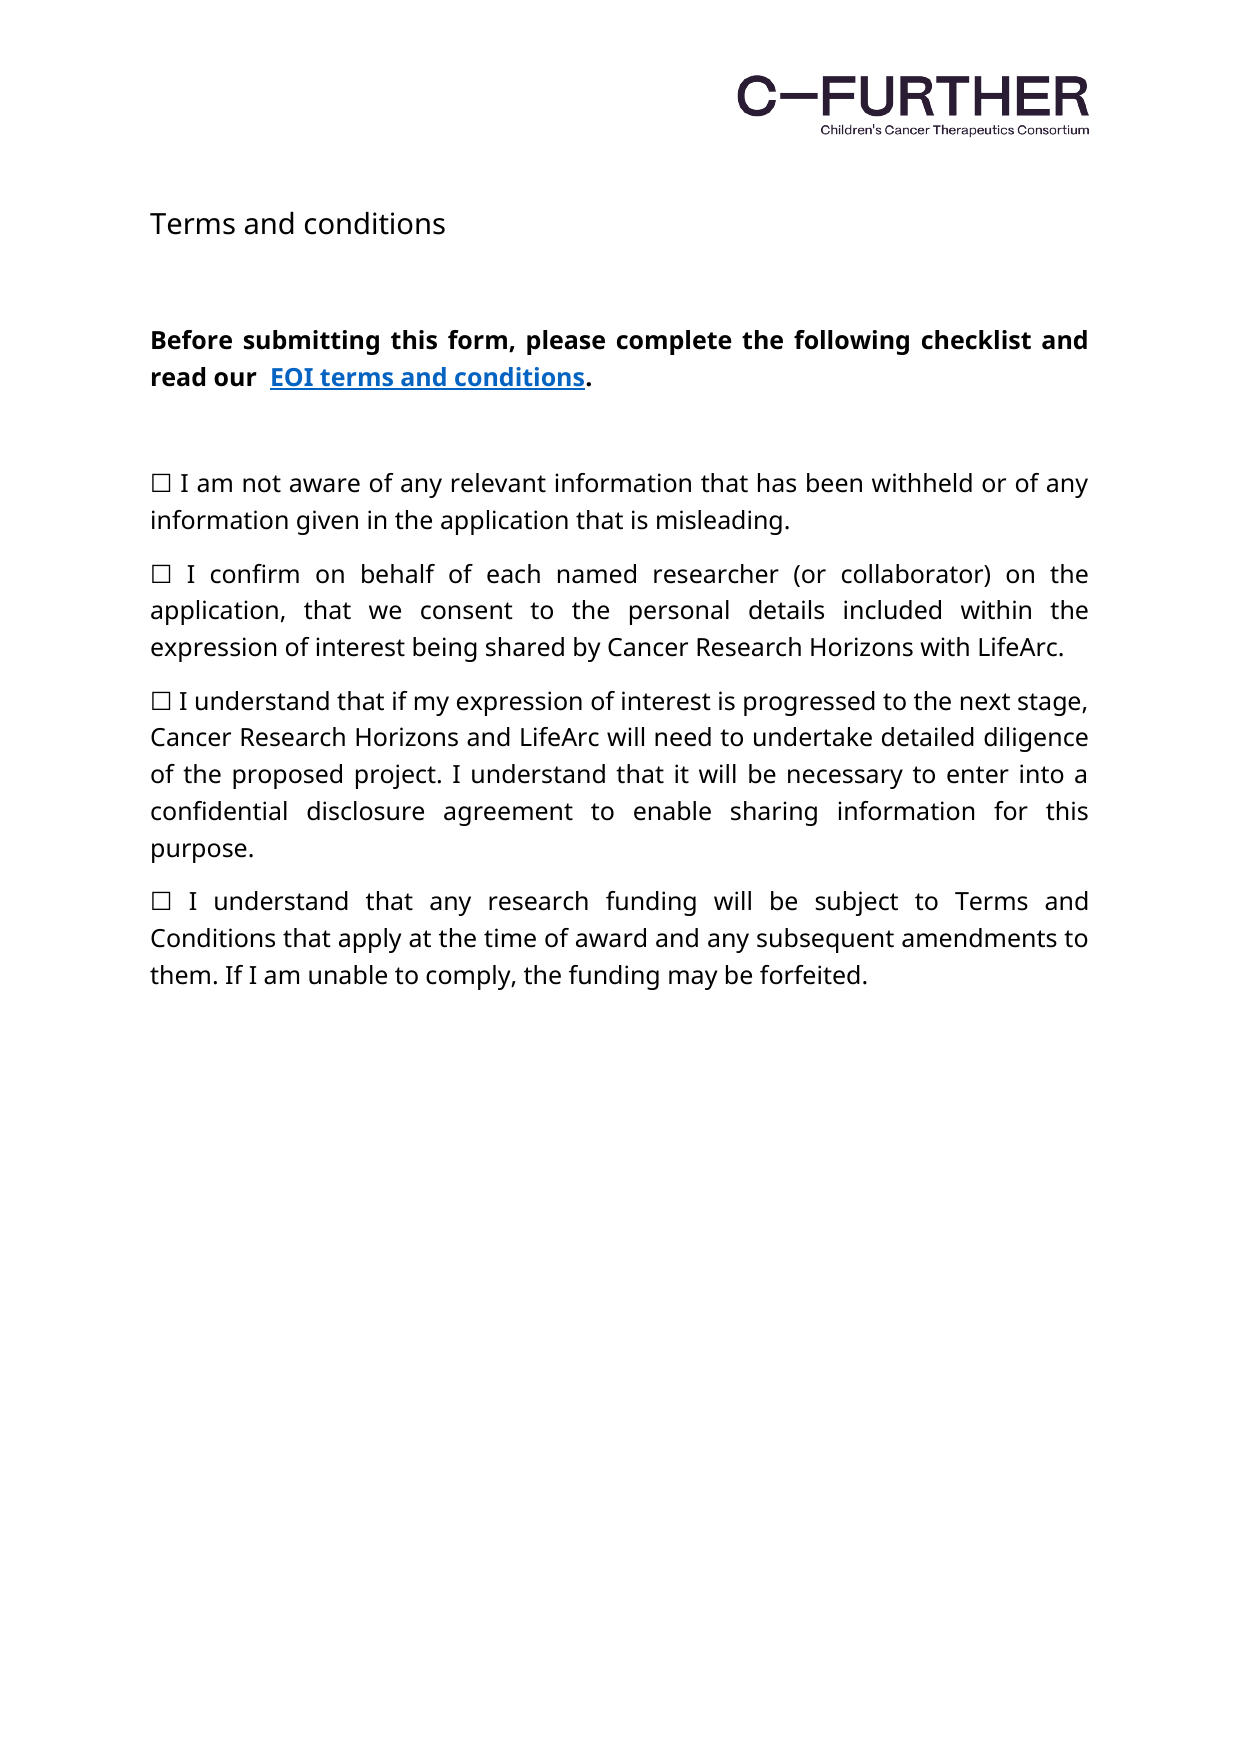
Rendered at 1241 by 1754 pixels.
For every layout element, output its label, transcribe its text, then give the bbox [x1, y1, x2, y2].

text I am not aware of any relevant information that has been withheld or of any information given in the application that is misleading. [150, 466, 1090, 537]
text I understand that if my expression of interest is progressed to the next stage, Cancer Research Horizons and LifeArc will need to undertake detailed diligence of the proposed project. I understand that it will be necessary to enter into a confidential disclosure agreement to enable sharing information for this purpose. [150, 683, 1090, 864]
text I confirm on behalf of each named researcher (or collaborator) on the application, that we consent to the personal details included within the expression of interest being shared by Cancer Research Horizons with LifeArc. [150, 556, 1090, 664]
text Before submitting this form, please complete the following checklist and read our EOI terms and conditions. [150, 322, 1090, 393]
text Terms and conditions [150, 203, 1090, 243]
text I understand that any research funding will be subject to Terms and Conditions that apply at the time of award and any subsequent amendments to them. If I am unable to comply, the funding may be forfeited. [150, 884, 1090, 991]
picture [736, 73, 1091, 139]
